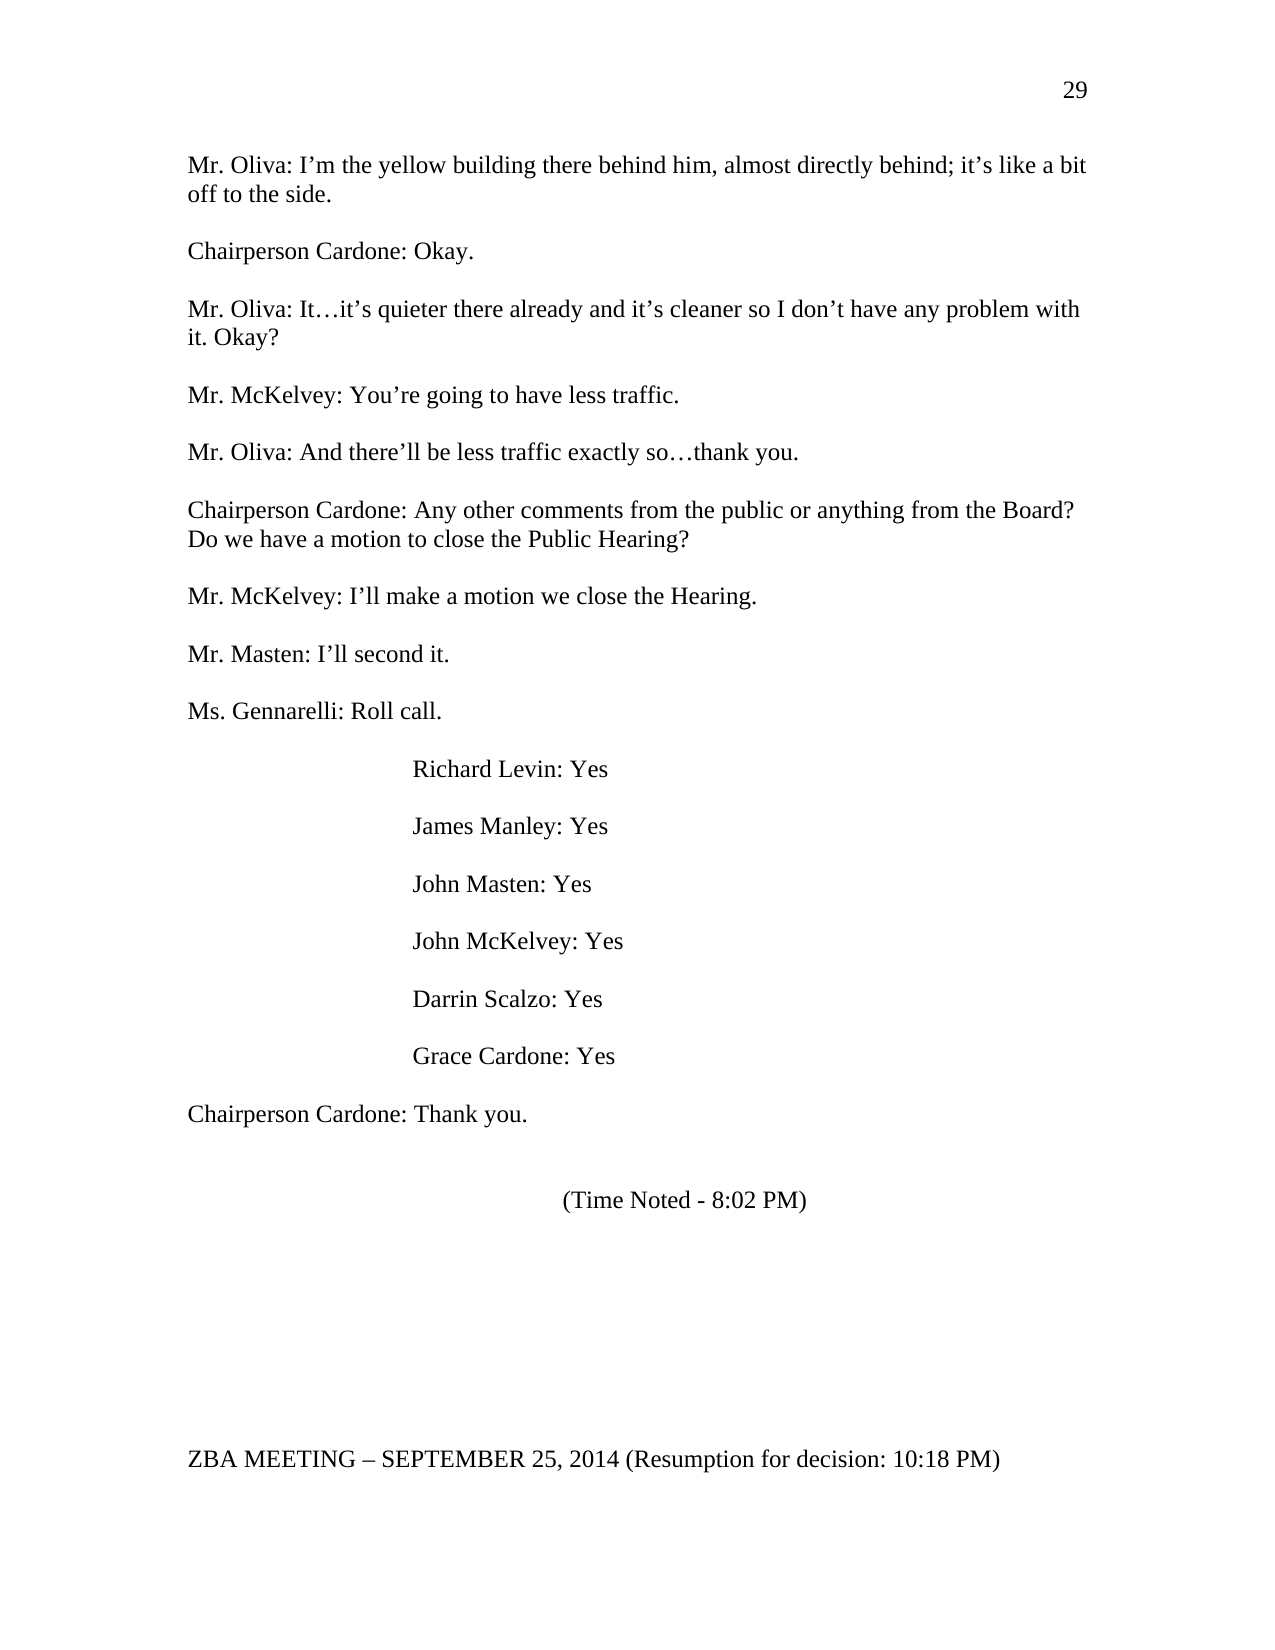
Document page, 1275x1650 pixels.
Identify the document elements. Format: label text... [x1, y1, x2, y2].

text Grace Cardone: Yes [187, 1041, 1087, 1070]
text Darrin Scalzo: Yes [187, 984, 1087, 1012]
text Mr. Masten: I’ll second it. [187, 639, 1087, 667]
text Chairperson Cardone: Thank you. [187, 1099, 1087, 1127]
text Ms. Gennarelli: Roll call. [187, 696, 1087, 725]
text Mr. Oliva: And there’ll be less traffic exactly so…thank you. [187, 437, 1087, 466]
text Mr. McKelvey: I’ll make a motion we close the Hearing. [187, 581, 1087, 610]
text (Time Noted - 8:02 PM) [187, 1185, 1087, 1214]
text Mr. Oliva: I’m the yellow building there behind him, almost directly behind; it’s like a bit off to the side. [187, 150, 1087, 207]
text Mr. Oliva: It…it’s quieter there already and it’s cleaner so I don’t have any problem with it. Okay? [187, 294, 1087, 351]
text James Manley: Yes [187, 811, 1087, 840]
text Richard Levin: Yes [187, 754, 1087, 782]
text Chairperson Cardone: Okay. [187, 236, 1087, 265]
text John Masten: Yes [187, 869, 1087, 897]
text John McKelvey: Yes [337, 926, 1087, 955]
text Chairperson Cardone: Any other comments from the public or anything from the Board? Do we have a motion to close the Public Hearing? [187, 495, 1087, 552]
text Mr. McKelvey: You’re going to have less traffic. [187, 380, 1087, 409]
text ZBA MEETING – SEPTEMBER 25, 2014 (Resumption for decision: 10:18 PM) [187, 1444, 1050, 1472]
